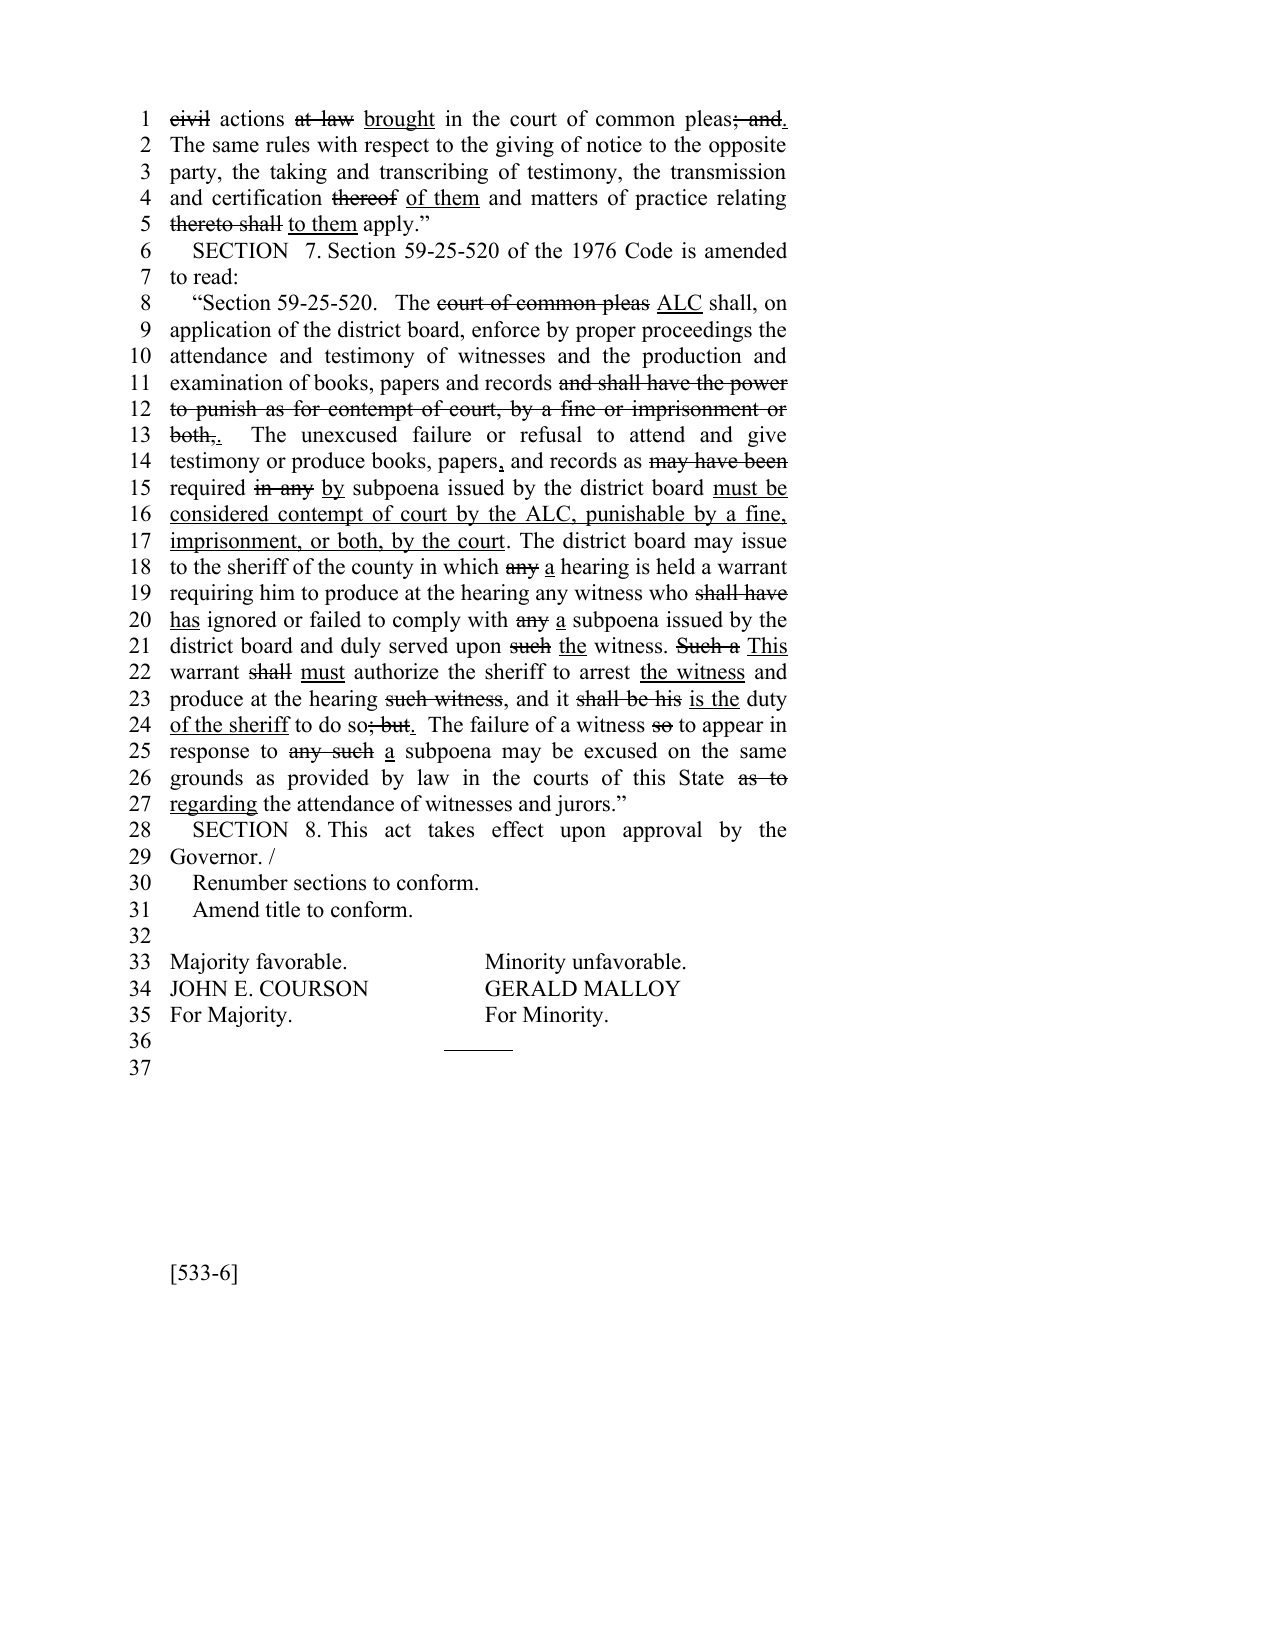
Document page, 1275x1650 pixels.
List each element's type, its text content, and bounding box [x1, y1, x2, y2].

text SECTION 7. Section 59-25-520 of the 1976 Code is amended to read: [169, 237, 787, 289]
text Amend title to conform. [169, 896, 787, 922]
text “Section 59-25-520. The court of common pleas ALC shall, on application of the district board, enforce by proper proceedings the attendance and testimony of witnesses and the production and examination of books, papers and records and shall have the power to punish as for contempt of court, by a fine or imprisonment or both,. The unexcused failure or refusal to attend and give testimony or produce books, papers, and records as may have been required in any by subpoena issued by the district board must be considered contempt of court by the ALC, punishable by a fine, imprisonment, or both, by the court. The district board may issue to the sheriff of the county in which any a hearing is held a warrant requiring him to produce at the hearing any witness who shall have has ignored or failed to comply with any a subpoena issued by the district board and duly served upon such the witness. Such a This warrant shall must authorize the sheriff to arrest the witness and produce at the hearing such witness, and it shall be his is the duty of the sheriff to do so; but. The failure of a witness so to appear in response to any such a subpoena may be excused on the same grounds as provided by law in the courts of this State as to regarding the attendance of witnesses and jurors.” [169, 524, 787, 817]
text SECTION 8. This act takes effect upon approval by the Governor. / [169, 817, 787, 869]
text Renumber sections to conform. [169, 869, 787, 896]
text JOHN E. COURSON GERALD MALLOY [169, 975, 787, 1001]
text Majority favorable. Minority unfavorable. [169, 948, 787, 975]
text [169, 105, 787, 237]
text For Majority. For Minority. [169, 1001, 787, 1027]
